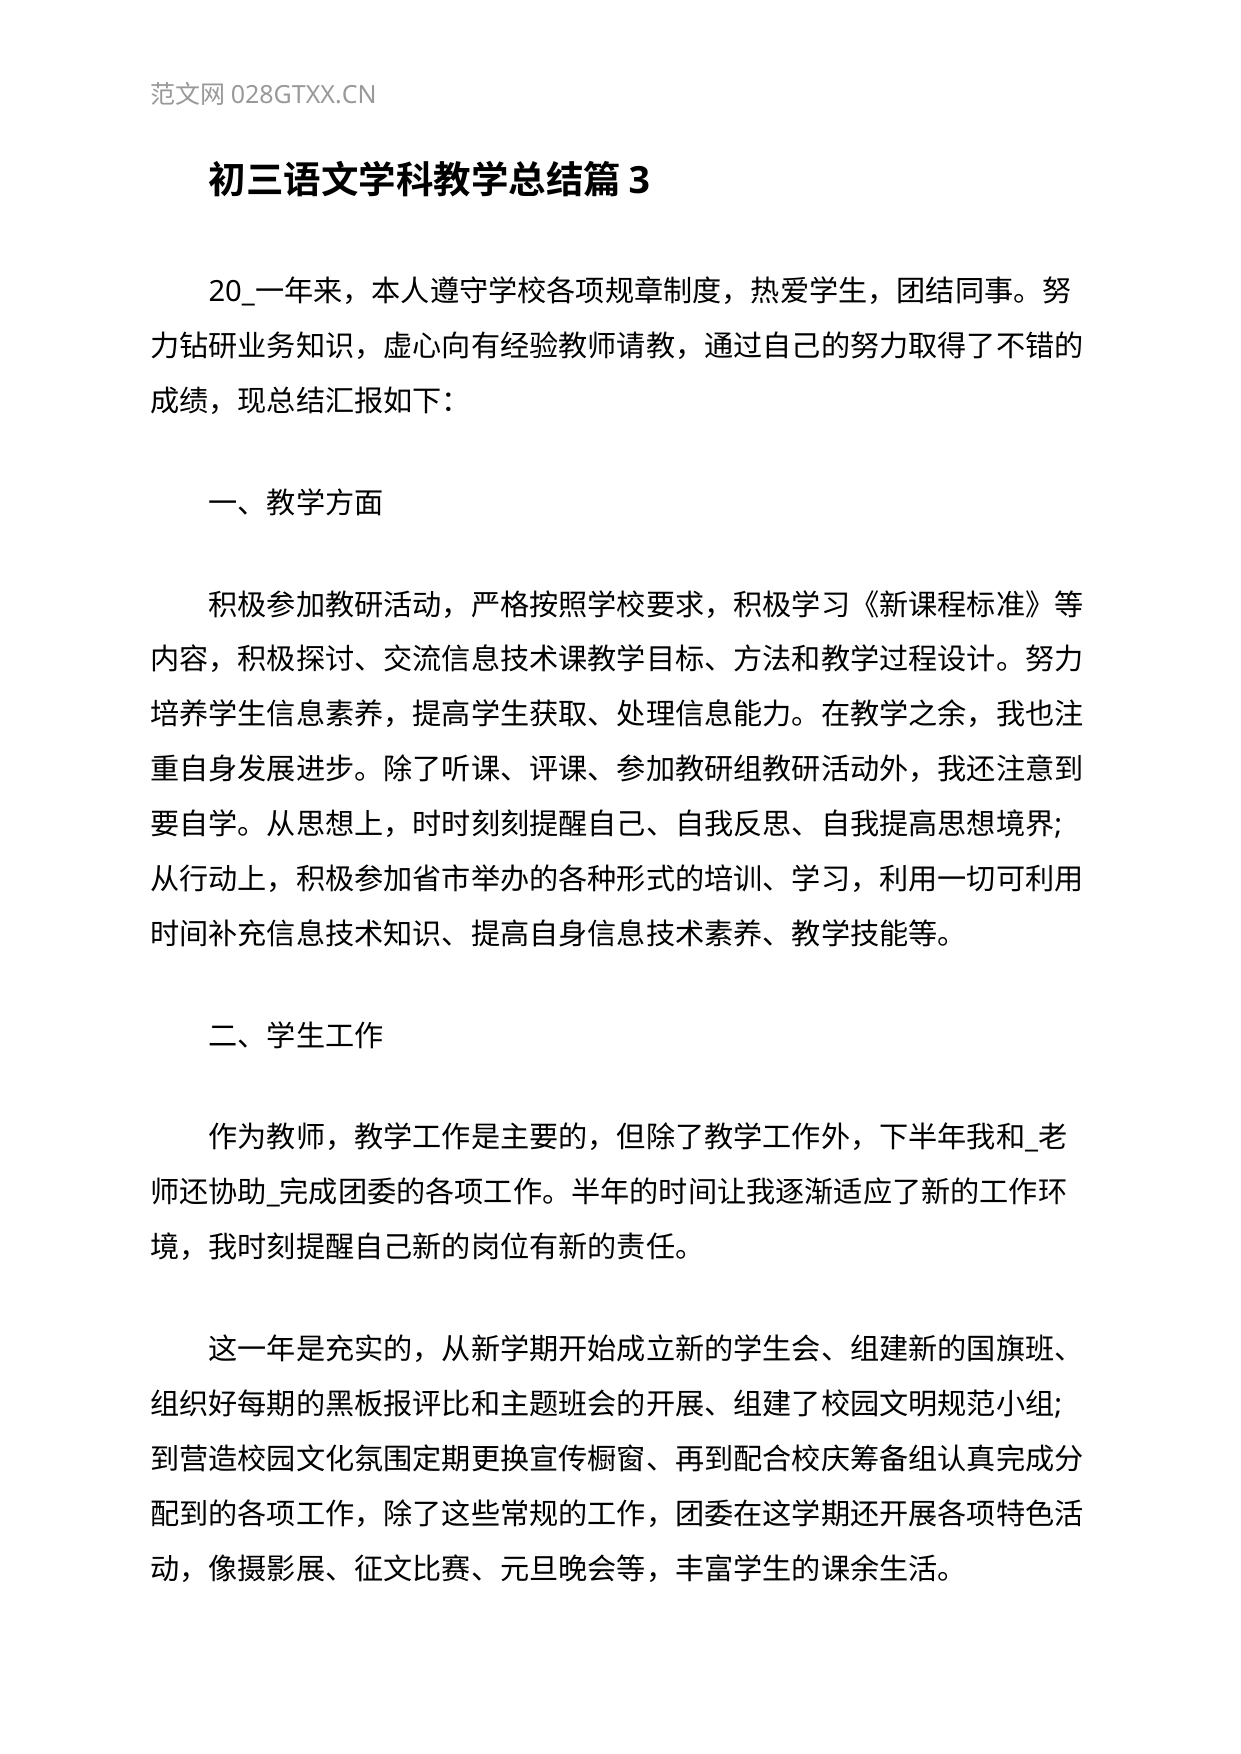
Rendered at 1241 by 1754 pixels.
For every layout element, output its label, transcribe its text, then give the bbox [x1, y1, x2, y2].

text 一、教学方面 [150, 479, 1090, 522]
text 积极参加教研活动，严格按照学校要求，积极学习《新课程标准》等内容，积极探讨、交流信息技术课教学目标、方法和教学过程设计。努力培养学生信息素养，提高学生获取、处理信息能力。在教学之余，我也注重自身发展进步。除了听课、评课、参加教研组教研活动外，我还注意到要自学。从思想上，时时刻刻提醒自己、自我反思、自我提高思想境界;从行动上，积极参加省市举办的各种形式的培训、学习，利用一切可利用时间补充信息技术知识、提高自身信息技术素养、教学技能等。 [150, 581, 1090, 953]
text 作为教师，教学工作是主要的，但除了教学工作外，下半年我和_老师还协助_完成团委的各项工作。半年的时间让我逐渐适应了新的工作环境，我时刻提醒自己新的岗位有新的责任。 [150, 1114, 1090, 1266]
text 二、学生工作 [150, 1012, 1090, 1054]
text 初三语文学科教学总结篇3 [150, 150, 1090, 204]
text 20_一年来，本人遵守学校各项规章制度，热爱学生，团结同事。努力钻研业务知识，虚心向有经验教师请教，通过自己的努力取得了不错的成绩，现总结汇报如下： [150, 268, 1090, 420]
text 这一年是充实的，从新学期开始成立新的学生会、组建新的国旗班、组织好每期的黑板报评比和主题班会的开展、组建了校园文明规范小组;到营造校园文化氛围定期更换宣传橱窗、再到配合校庆筹备组认真完成分配到的各项工作，除了这些常规的工作，团委在这学期还开展各项特色活动，像摄影展、征文比赛、元旦晚会等，丰富学生的课余生活。 [150, 1326, 1090, 1588]
